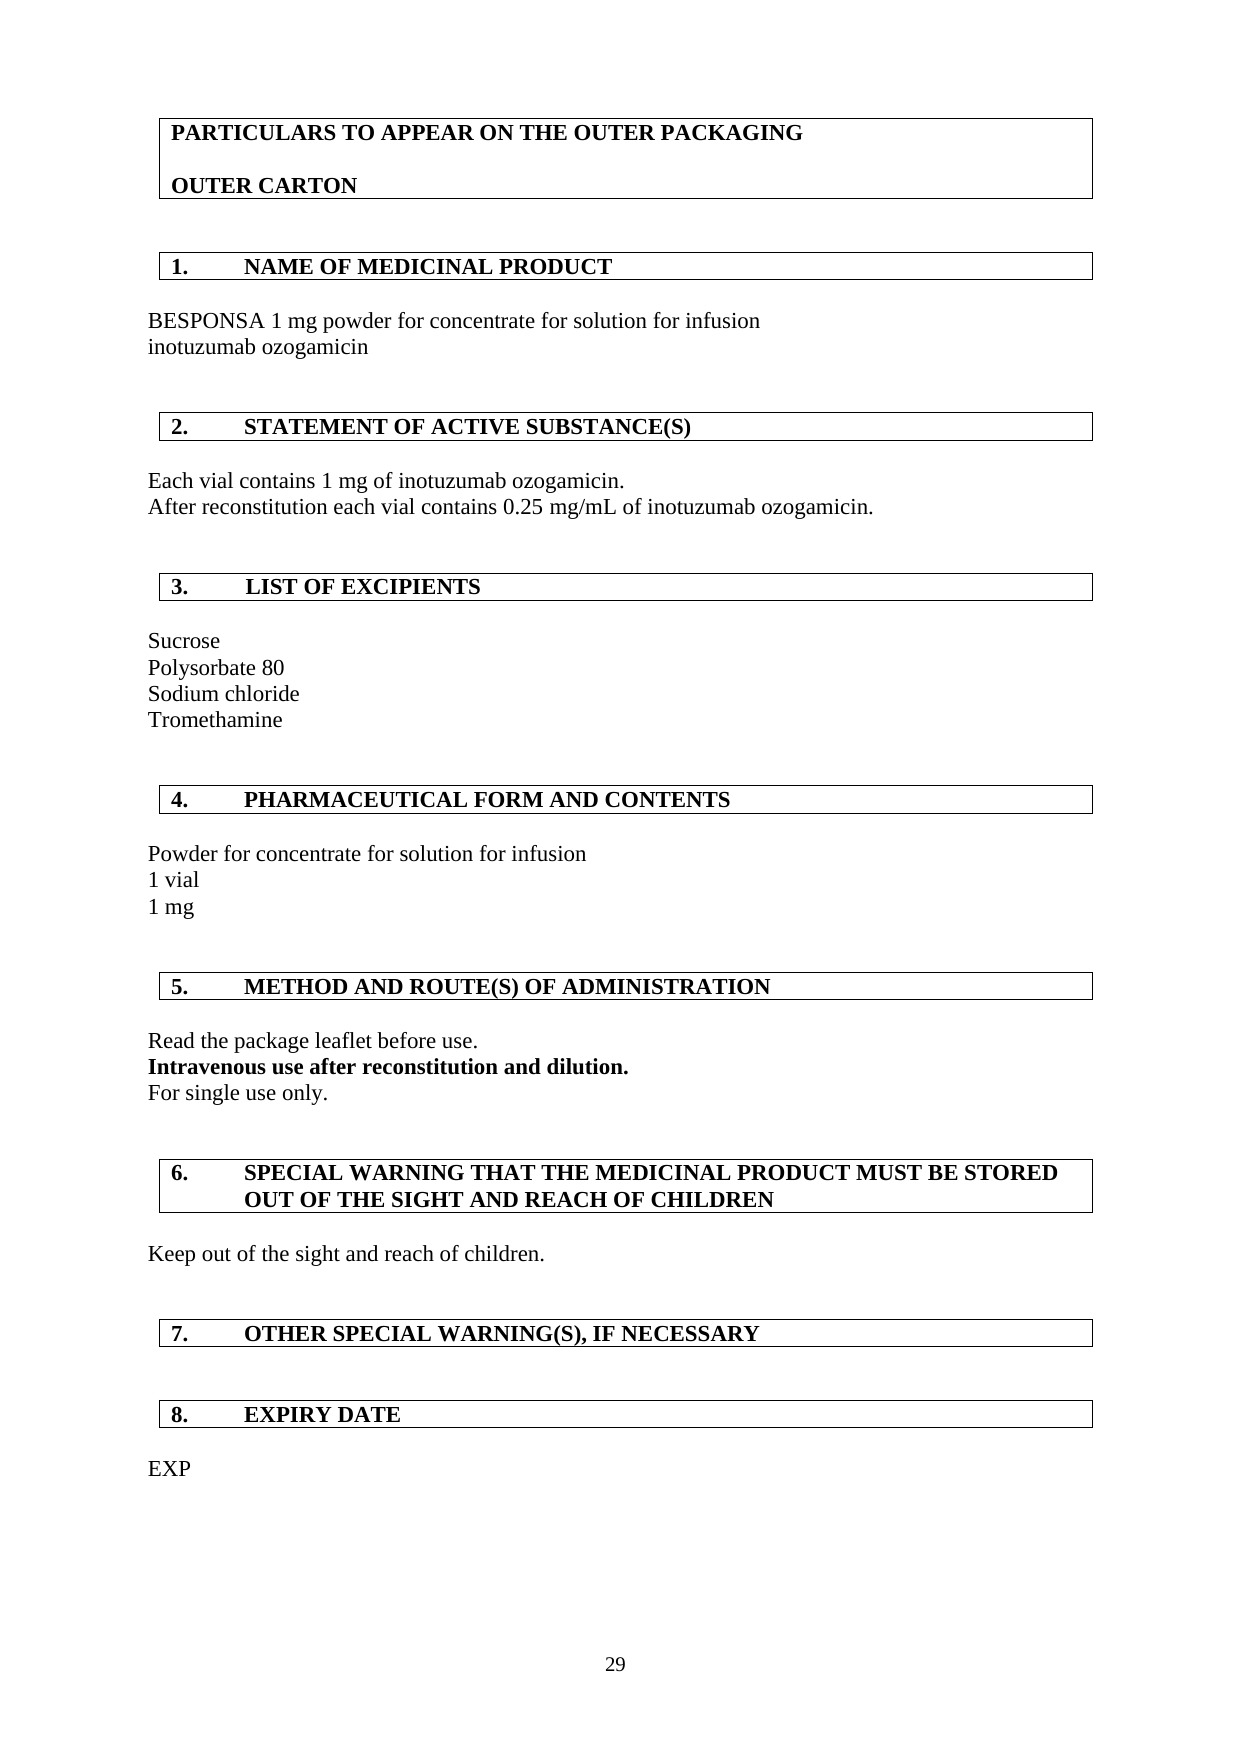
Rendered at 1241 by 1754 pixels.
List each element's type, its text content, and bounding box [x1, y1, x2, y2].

text Polysorbate 80 [148, 653, 1092, 680]
text Each vial contains 1 mg of inotuzumab ozogamicin. [148, 467, 1092, 493]
text Sucrose [148, 627, 1092, 653]
table_header PARTICULARS TO APPEAR ON THE OUTER PACKAGING OUTER CARTON [160, 119, 1092, 198]
table_header 2. STATEMENT OF ACTIVE SUBSTANCE(S) [160, 413, 1092, 439]
table_header 4. PHARMACEUTICAL FORM AND CONTENTS [160, 786, 1092, 813]
text EXP [148, 1454, 1092, 1481]
text BESPONSA 1 mg powder for concentrate for solution for infusion [148, 307, 1092, 333]
text Read the package leaflet before use. [148, 1027, 1092, 1053]
text 1 mg [148, 893, 1092, 919]
text 1 vial [148, 866, 1092, 893]
table_header 3. LIST OF EXCIPIENTS [160, 574, 1092, 600]
text Intravenous use after reconstitution and dilution. [148, 1053, 1092, 1079]
table_header 7. OTHER SPECIAL WARNING(S), IF NECESSARY [160, 1320, 1092, 1346]
text Tromethamine [148, 706, 1092, 733]
text Keep out of the sight and reach of children. [148, 1239, 1092, 1266]
text Sodium chloride [148, 680, 1092, 706]
table_header 5. METHOD AND ROUTE(S) OF ADMINISTRATION [160, 973, 1092, 999]
text inotuzumab ozogamicin [148, 333, 1092, 359]
text For single use only. [148, 1079, 1092, 1106]
table_header 6. SPECIAL WARNING THAT THE MEDICINAL PRODUCT MUST BE STORED OUT OF THE SIGHT AND REACH OF CHILDREN [160, 1160, 1092, 1212]
table_header 8. EXPIRY DATE [160, 1401, 1092, 1427]
table_header 1. NAME OF MEDICINAL PRODUCT [160, 253, 1092, 279]
text Powder for concentrate for solution for infusion [148, 840, 1092, 866]
text After reconstitution each vial contains 0.25 mg/mL of inotuzumab ozogamicin. [148, 493, 1092, 520]
